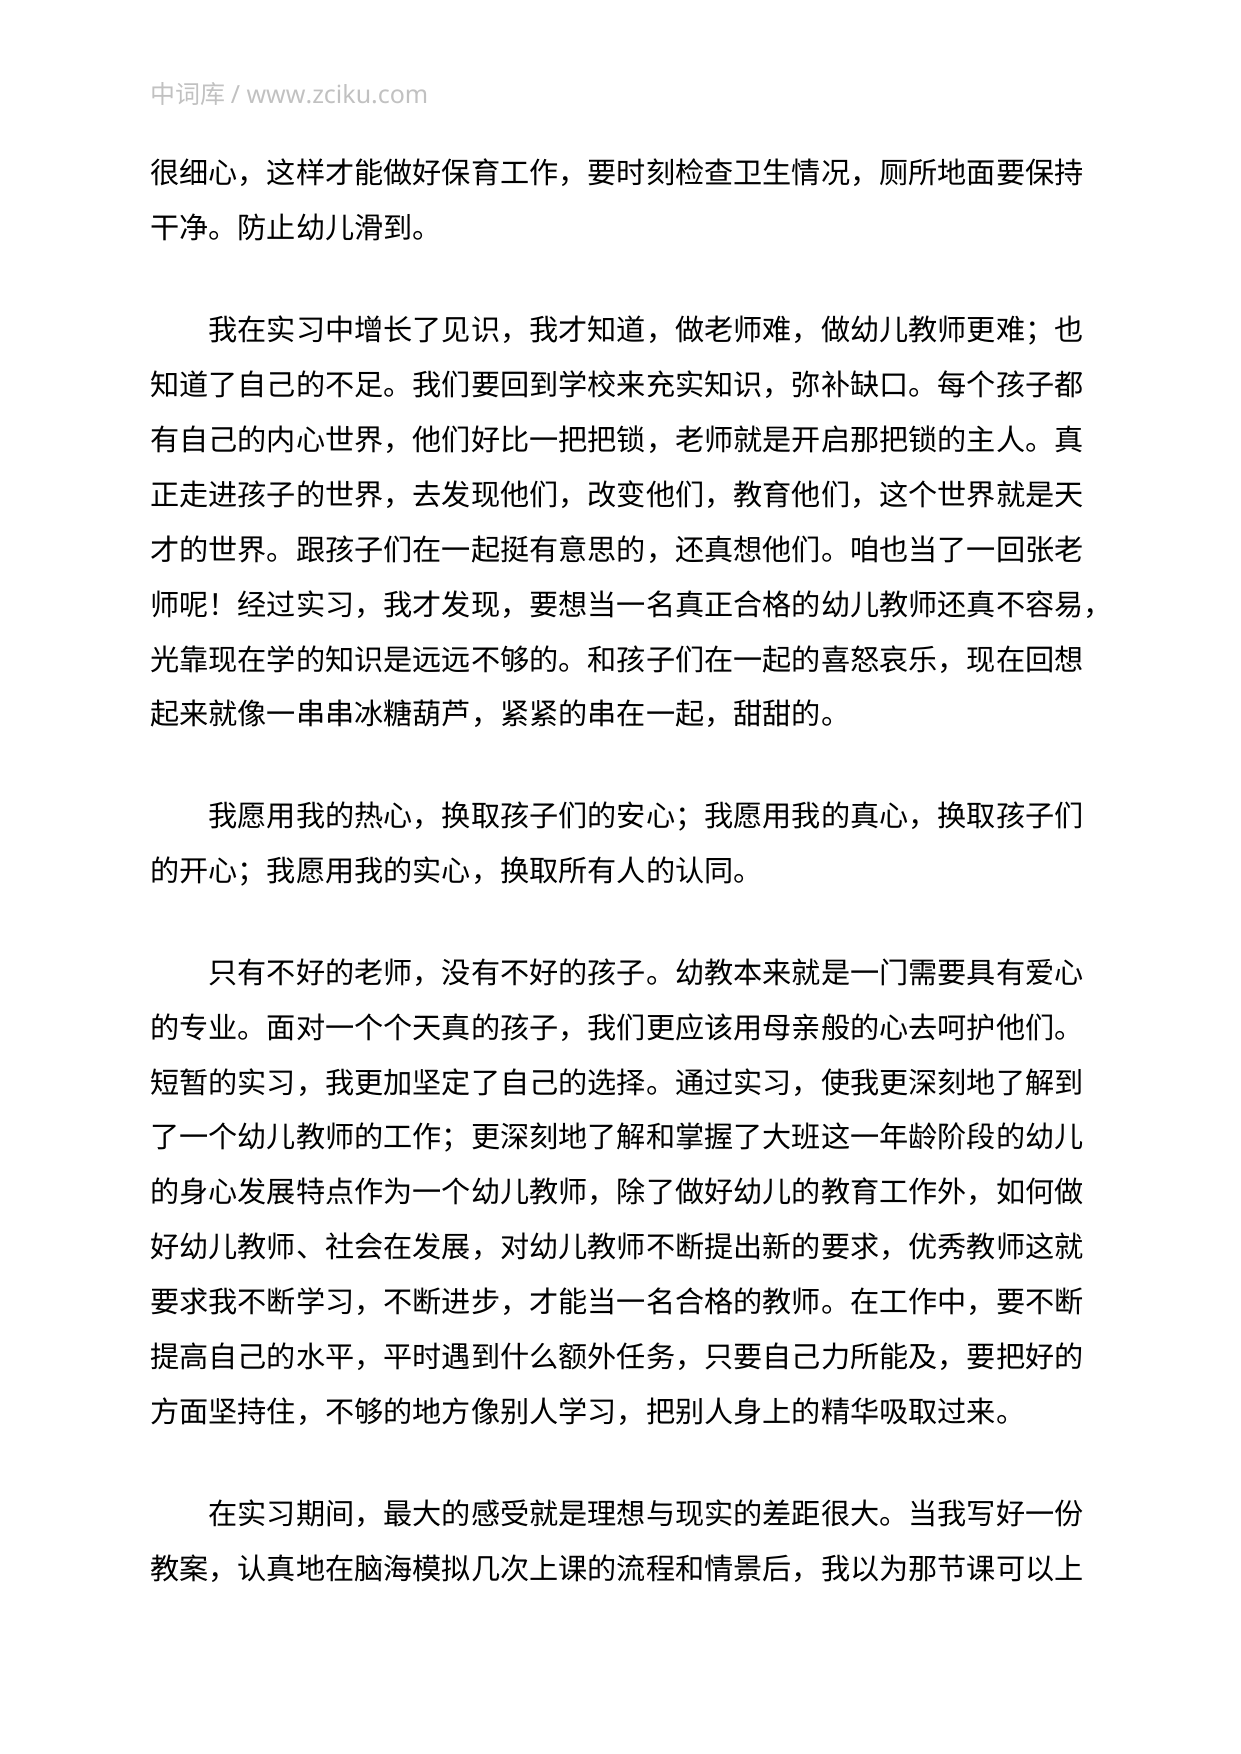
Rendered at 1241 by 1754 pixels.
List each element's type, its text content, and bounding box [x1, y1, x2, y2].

text 我在实习中增长了见识，我才知道，做老师难，做幼儿教师更难；也知道了自己的不足。我们要回到学校来充实知识，弥补缺口。每个孩子都有自己的内心世界，他们好比一把把锁，老师就是开启那把锁的主人。真正走进孩子的世界，去发现他们，改变他们，教育他们，这个世界就是天才的世界。跟孩子们在一起挺有意思的，还真想他们。咱也当了一回张老师呢！经过实习，我才发现，要想当一名真正合格的幼儿教师还真不容易，光靠现在学的知识是远远不够的。和孩子们在一起的喜怒哀乐，现在回想起来就像一串串冰糖葫芦，紧紧的串在一起，甜甜的。 [150, 307, 1090, 733]
text 只有不好的老师，没有不好的孩子。幼教本来就是一门需要具有爱心的专业。面对一个个天真的孩子，我们更应该用母亲般的心去呵护他们。短暂的实习，我更加坚定了自己的选择。通过实习，使我更深刻地了解到了一个幼儿教师的工作；更深刻地了解和掌握了大班这一年龄阶段的幼儿的身心发展特点作为一个幼儿教师，除了做好幼儿的教育工作外，如何做好幼儿教师、社会在发展，对幼儿教师不断提出新的要求，优秀教师这就要求我不断学习，不断进步，才能当一名合格的教师。在工作中，要不断提高自己的水平，平时遇到什么额外任务，只要自己力所能及，要把好的方面坚持住，不够的地方像别人学习，把别人身上的精华吸取过来。 [150, 949, 1090, 1431]
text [150, 1490, 1090, 1587]
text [150, 150, 1090, 247]
text 我愿用我的热心，换取孩子们的安心；我愿用我的真心，换取孩子们的开心；我愿用我的实心，换取所有人的认同。 [150, 793, 1090, 890]
